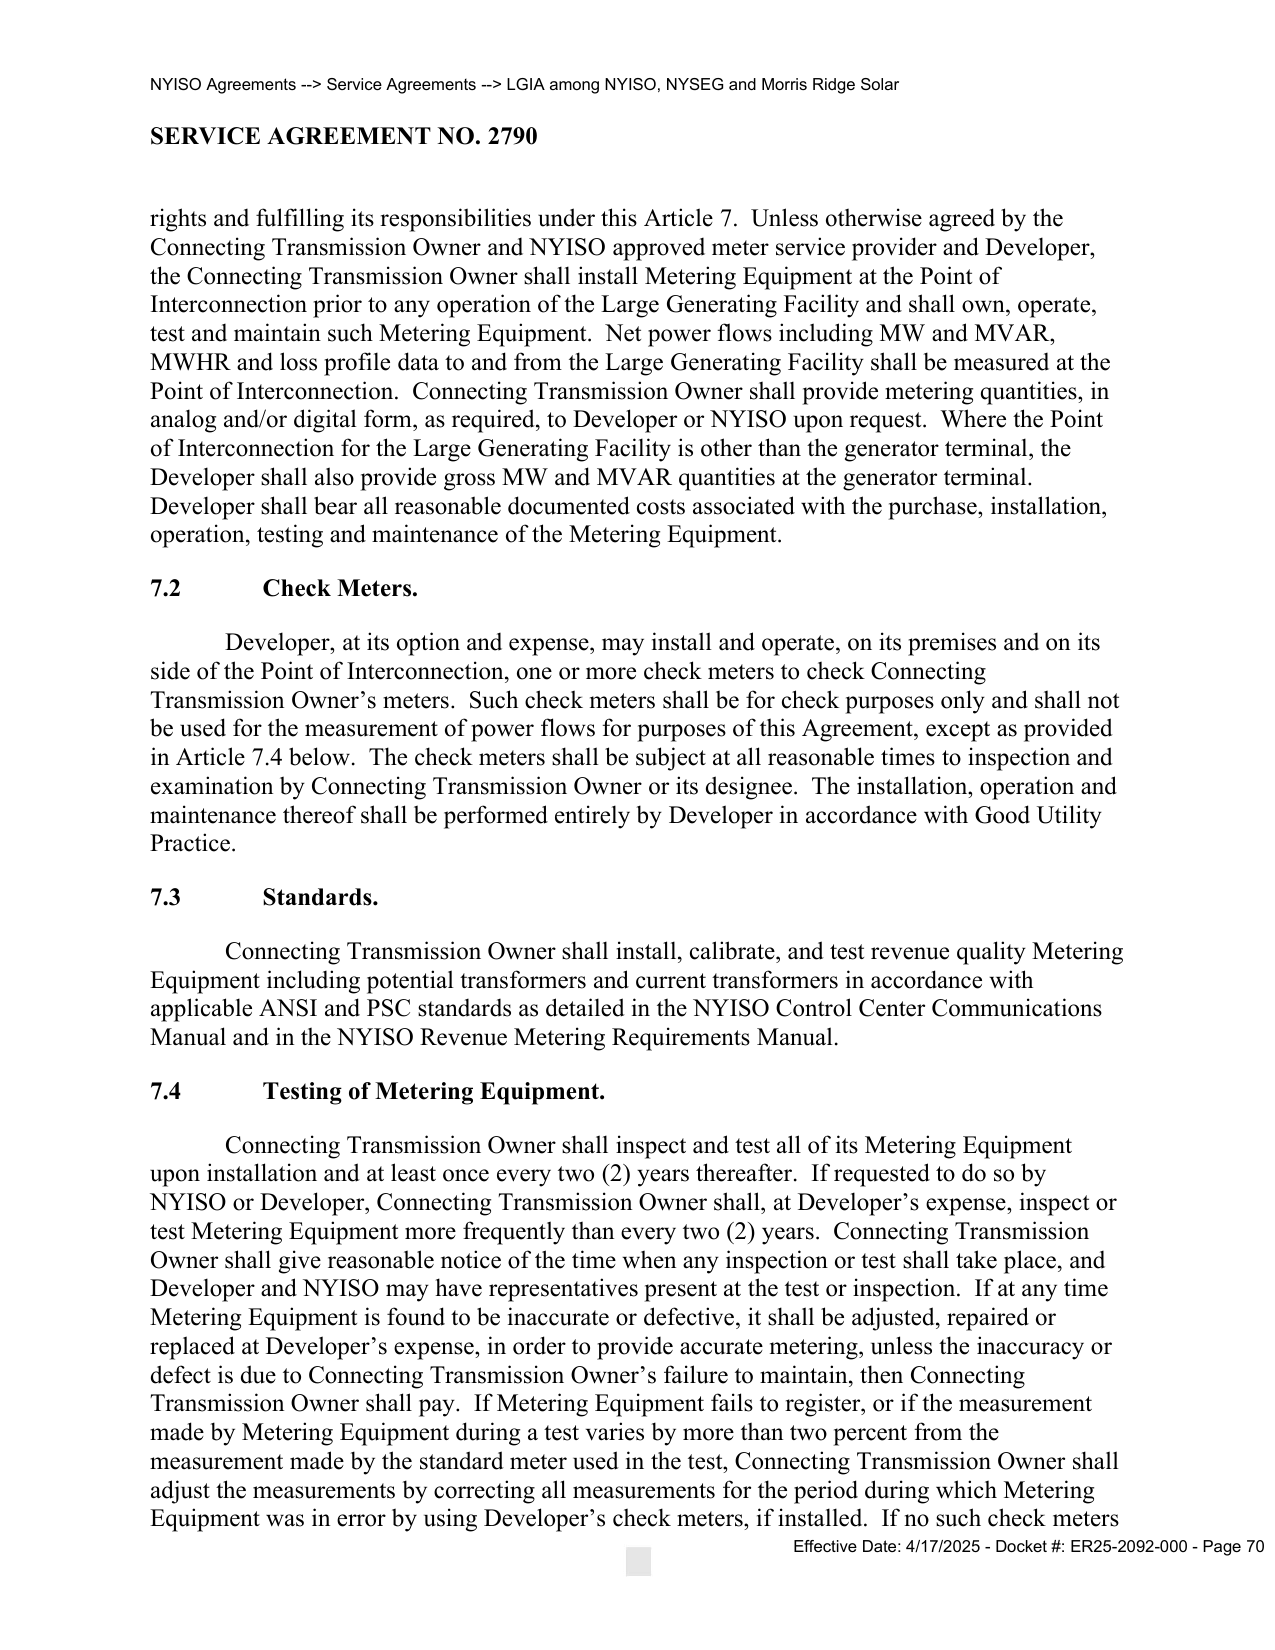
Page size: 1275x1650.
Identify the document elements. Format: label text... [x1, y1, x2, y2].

list rights and fulfilling its responsibilities under this Article 7. Unless otherwise agreed by the Connecting Transmission Owner and NYISO approved meter service provider and Developer, the Connecting Transmission Owner shall install Metering Equipment at the Point of Interconnection prior to any operation of the Large Generating Facility and shall own, operate, test and maintain such Metering Equipment. Net power flows including MW and MVAR, MWHR and loss profile data to and from the Large Generating Facility shall be measured at the Point of Interconnection. Connecting Transmission Owner shall provide metering quantities, in analog and/or digital form, as required, to Developer or NYISO upon request. Where the Point of Interconnection for the Large Generating Facility is other than the generator terminal, the Developer shall also provide gross MW and MVAR quantities at the generator terminal. Developer shall bear all reasonable documented costs associated with the purchase, installation, operation, testing and maintenance of the Metering Equipment. [150, 204, 1264, 549]
list 7.2 Check Meters. [150, 574, 1264, 603]
list 7.3 Standards. [150, 883, 1264, 911]
list Connecting Transmission Owner shall install, calibrate, and test revenue quality Metering Equipment including potential transformers and current transformers in accordance with applicable ANSI and PSC standards as detailed in the NYISO Control Center Communications Manual and in the NYISO Revenue Metering Requirements Manual. [150, 936, 1264, 1051]
list SERVICE AGREEMENT NO. 2790 [150, 121, 1264, 150]
picture [623, 1544, 653, 1578]
list Connecting Transmission Owner shall inspect and test all of its Metering Equipment upon installation and at least once every two (2) years thereafter. If requested to do so by NYISO or Developer, Connecting Transmission Owner shall, at Developer’s expense, inspect or test Metering Equipment more frequently than every two (2) years. Connecting Transmission Owner shall give reasonable notice of the time when any inspection or test shall take place, and Developer and NYISO may have representatives present at the test or inspection. If at any time Metering Equipment is found to be inaccurate or defective, it shall be adjusted, repaired or replaced at Developer’s expense, in order to provide accurate metering, unless the inaccuracy or defect is due to Connecting Transmission Owner’s failure to maintain, then Connecting Transmission Owner shall pay. If Metering Equipment fails to register, or if the measurement made by Metering Equipment during a test varies by more than two percent from the measurement made by the standard meter used in the test, Connecting Transmission Owner shall adjust the measurements by correcting all measurements for the period during which Metering Equipment was in error by using Developer’s check meters, if installed. If no such check meters [150, 1130, 1264, 1533]
list Developer, at its option and expense, may install and operate, on its premises and on its side of the Point of Interconnection, one or more check meters to check Connecting Transmission Owner’s meters. Such check meters shall be for check purposes only and shall not be used for the measurement of power flows for purposes of this Agreement, except as provided in Article 7.4 below. The check meters shall be subject at all reasonable times to inspection and examination by Connecting Transmission Owner or its designee. The installation, operation and maintenance thereof shall be performed entirely by Developer in accordance with Good Utility Practice. [150, 628, 1264, 858]
list 7.4 Testing of Metering Equipment. [150, 1076, 1264, 1105]
